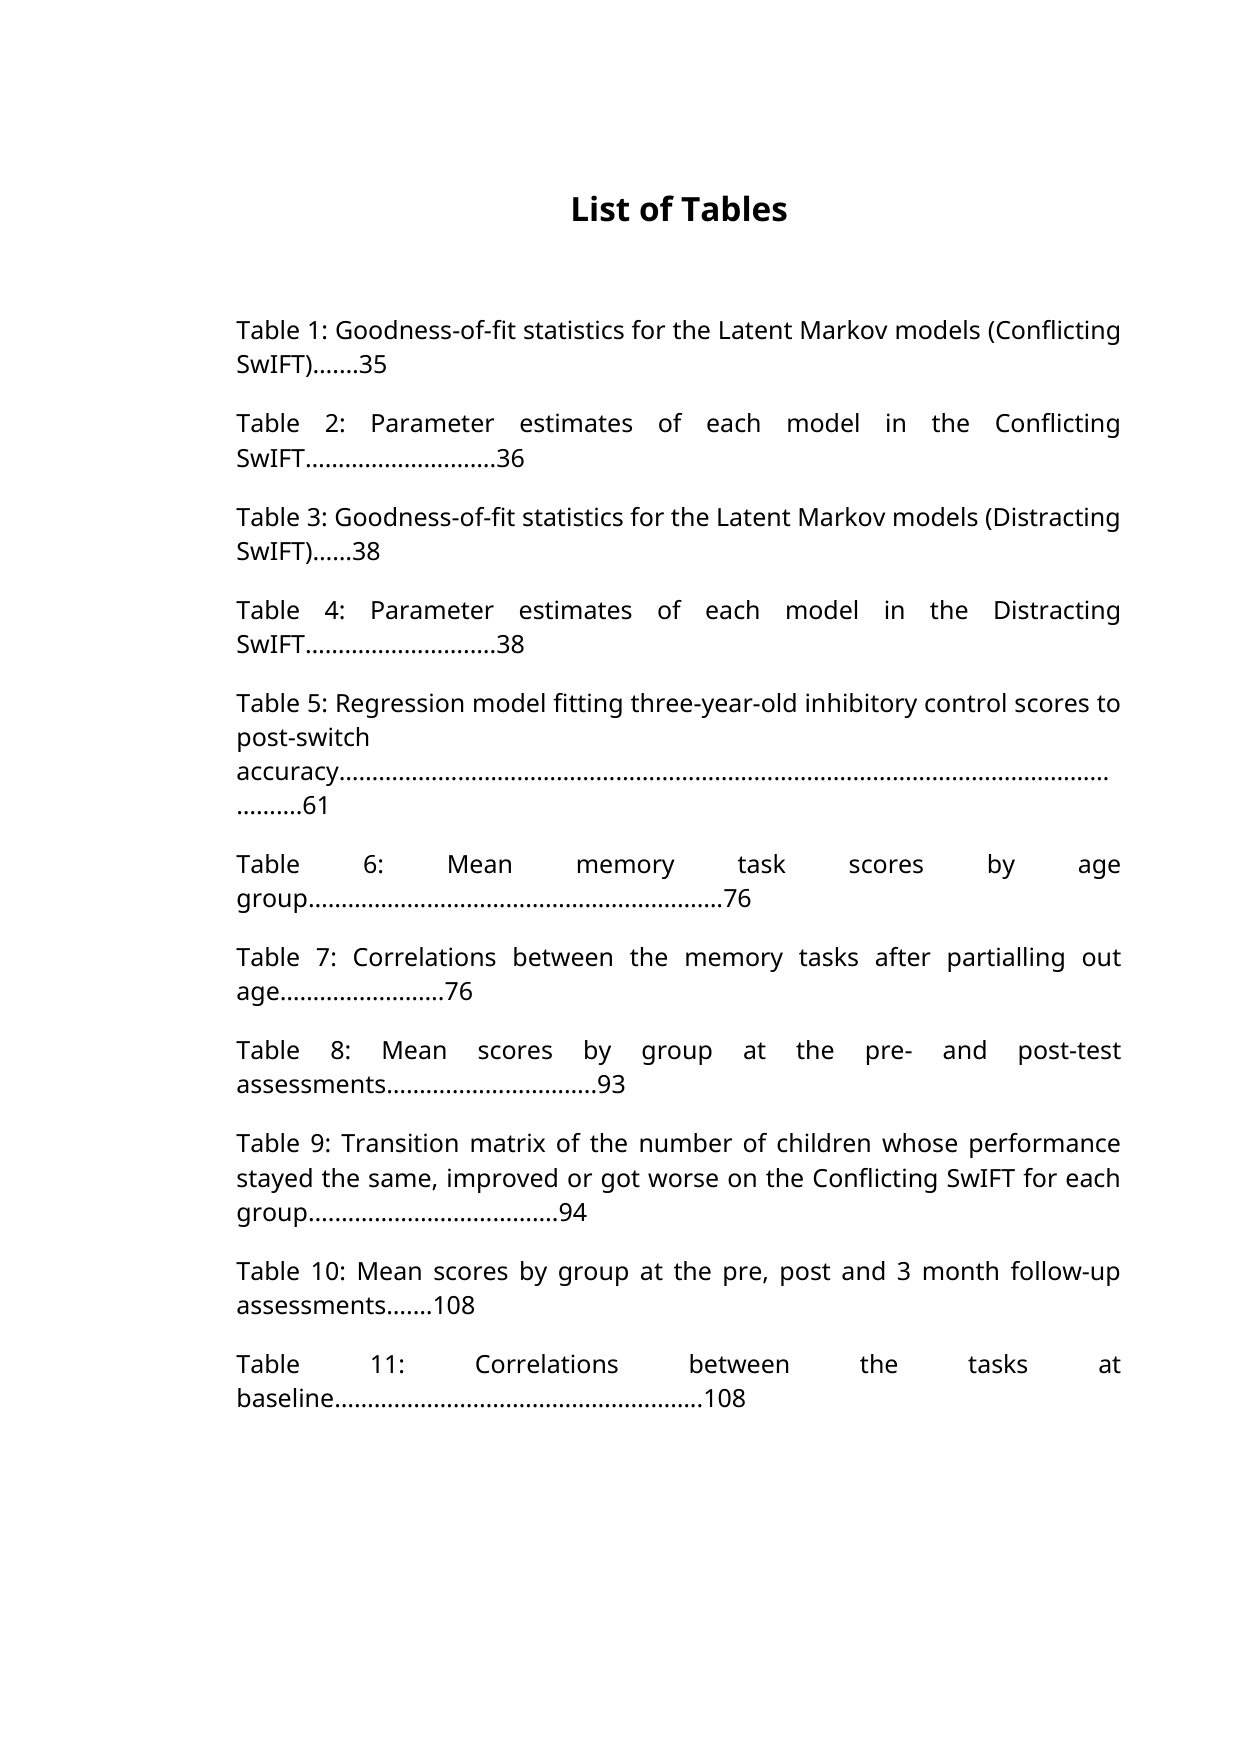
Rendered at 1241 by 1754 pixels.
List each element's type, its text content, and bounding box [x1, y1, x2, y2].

text Table 9: Transition matrix of the number of children whose performance stayed the same, improved or got worse on the Conflicting SwIFT for each group….…………………………….94 [236, 1126, 1122, 1228]
text Table 7: Correlations between the memory tasks after partialling out age…………………….76 [236, 940, 1122, 1008]
text Table 4: Parameter estimates of each model in the Distracting SwIFT…………………….….38 [236, 592, 1122, 661]
text Table 2: Parameter estimates of each model in the Conflicting SwIFT………………….…….36 [236, 406, 1122, 474]
text Table 11: Correlations between the tasks at baseline………………………………………………..108 [236, 1346, 1122, 1414]
text Table 6: Mean memory task scores by age group………………………………………….…….…….76 [236, 847, 1122, 915]
text Table 1: Goodness-of-fit statistics for the Latent Markov models (Conflicting SwIFT)….…35 [236, 313, 1122, 381]
text Table 10: Mean scores by group at the pre, post and 3 month follow-up assessments….…108 [236, 1253, 1122, 1321]
text Table 8: Mean scores by group at the pre- and post-test assessments…………………………..93 [236, 1033, 1122, 1101]
text Table 3: Goodness-of-fit statistics for the Latent Markov models (Distracting SwIFT)……38 [236, 499, 1122, 567]
text List of Tables [236, 186, 1122, 231]
text Table 5: Regression model fitting three-year-old inhibitory control scores to post-switch accuracy……………………………………………………………………………………………………………….61 [236, 686, 1122, 822]
